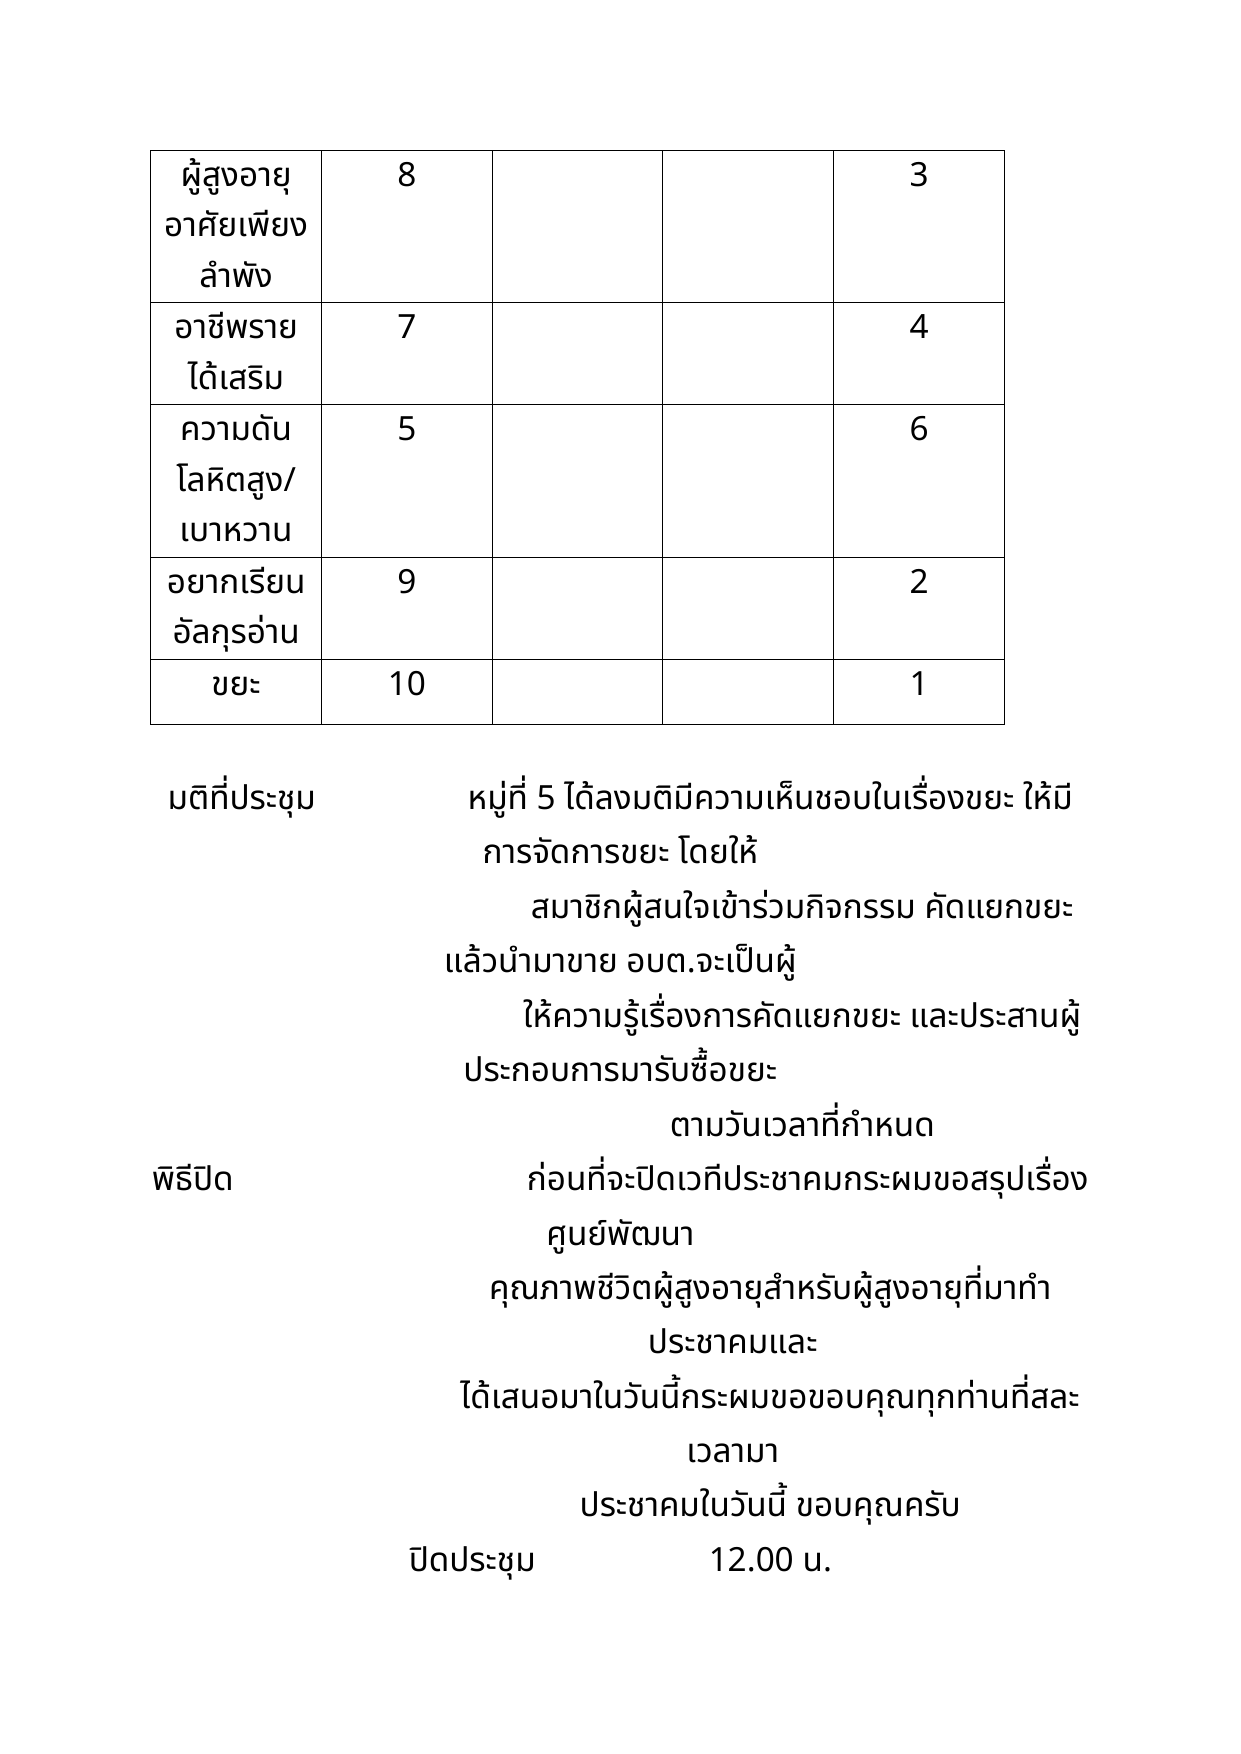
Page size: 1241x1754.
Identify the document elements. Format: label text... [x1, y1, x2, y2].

table_cell อยากเรียน อัลกุรอ่าน [151, 558, 321, 658]
text ประชาคมในวันนี้ ขอบคุณครับ [375, 1481, 1090, 1532]
table_cell ขยะ [151, 660, 321, 723]
text มติที่ประชุม หมู่ที่ 5 ได้ลงมติมีความเห็นชอบในเรื่องขยะ ให้มีการจัดการขยะ โดยให้ สมาชิกผู้สนใจเข้าร่วมกิจกรรม คัดแยกขยะ แล้วนำมาขาย อบต.จะเป็นผู้ ให้ความรู้เรื่องการคัดแยกขยะ และประสานผู้ประกอบการมารับซื้อขยะ ตามวันเวลาที่กำหนด [150, 773, 1090, 1151]
table_cell 1 [834, 660, 1004, 723]
table_cell [663, 303, 833, 404]
table_cell 5 [322, 405, 492, 557]
text พิธีปิด ก่อนที่จะปิดเวทีประชาคมกระผมขอสรุปเรื่องศูนย์พัฒนา [150, 1155, 1090, 1260]
table_cell [663, 151, 833, 302]
table_cell 6 [834, 405, 1004, 557]
text คุณภาพชีวิตผู้สูงอายุสำหรับผู้สูงอายุที่มาทำประชาคมและ [375, 1264, 1090, 1369]
table_cell [493, 405, 662, 557]
table_cell ผู้สูงอายุอาศัยเพียงลำพัง [151, 151, 321, 302]
table_cell 4 [834, 303, 1004, 404]
text ปิดประชุม 12.00 น. [150, 1536, 1090, 1586]
text ได้เสนอมาในวันนี้กระผมขอขอบคุณทุกท่านที่สละเวลามา [375, 1373, 1090, 1477]
table_cell 2 [834, 558, 1004, 658]
table_cell [493, 151, 662, 302]
table_cell 7 [322, 303, 492, 404]
table_cell [663, 558, 833, 658]
table_cell [493, 558, 662, 658]
table_cell ความดันโลหิตสูง/เบาหวาน [151, 405, 321, 557]
table_cell [663, 660, 833, 723]
table_cell [663, 405, 833, 557]
table_cell [493, 660, 662, 723]
table_cell [493, 303, 662, 404]
table_cell 8 [322, 151, 492, 302]
table_cell 3 [834, 151, 1004, 302]
table_cell 9 [322, 558, 492, 658]
table_cell 10 [322, 660, 492, 723]
table_cell อาชีพรายได้เสริม [151, 303, 321, 404]
